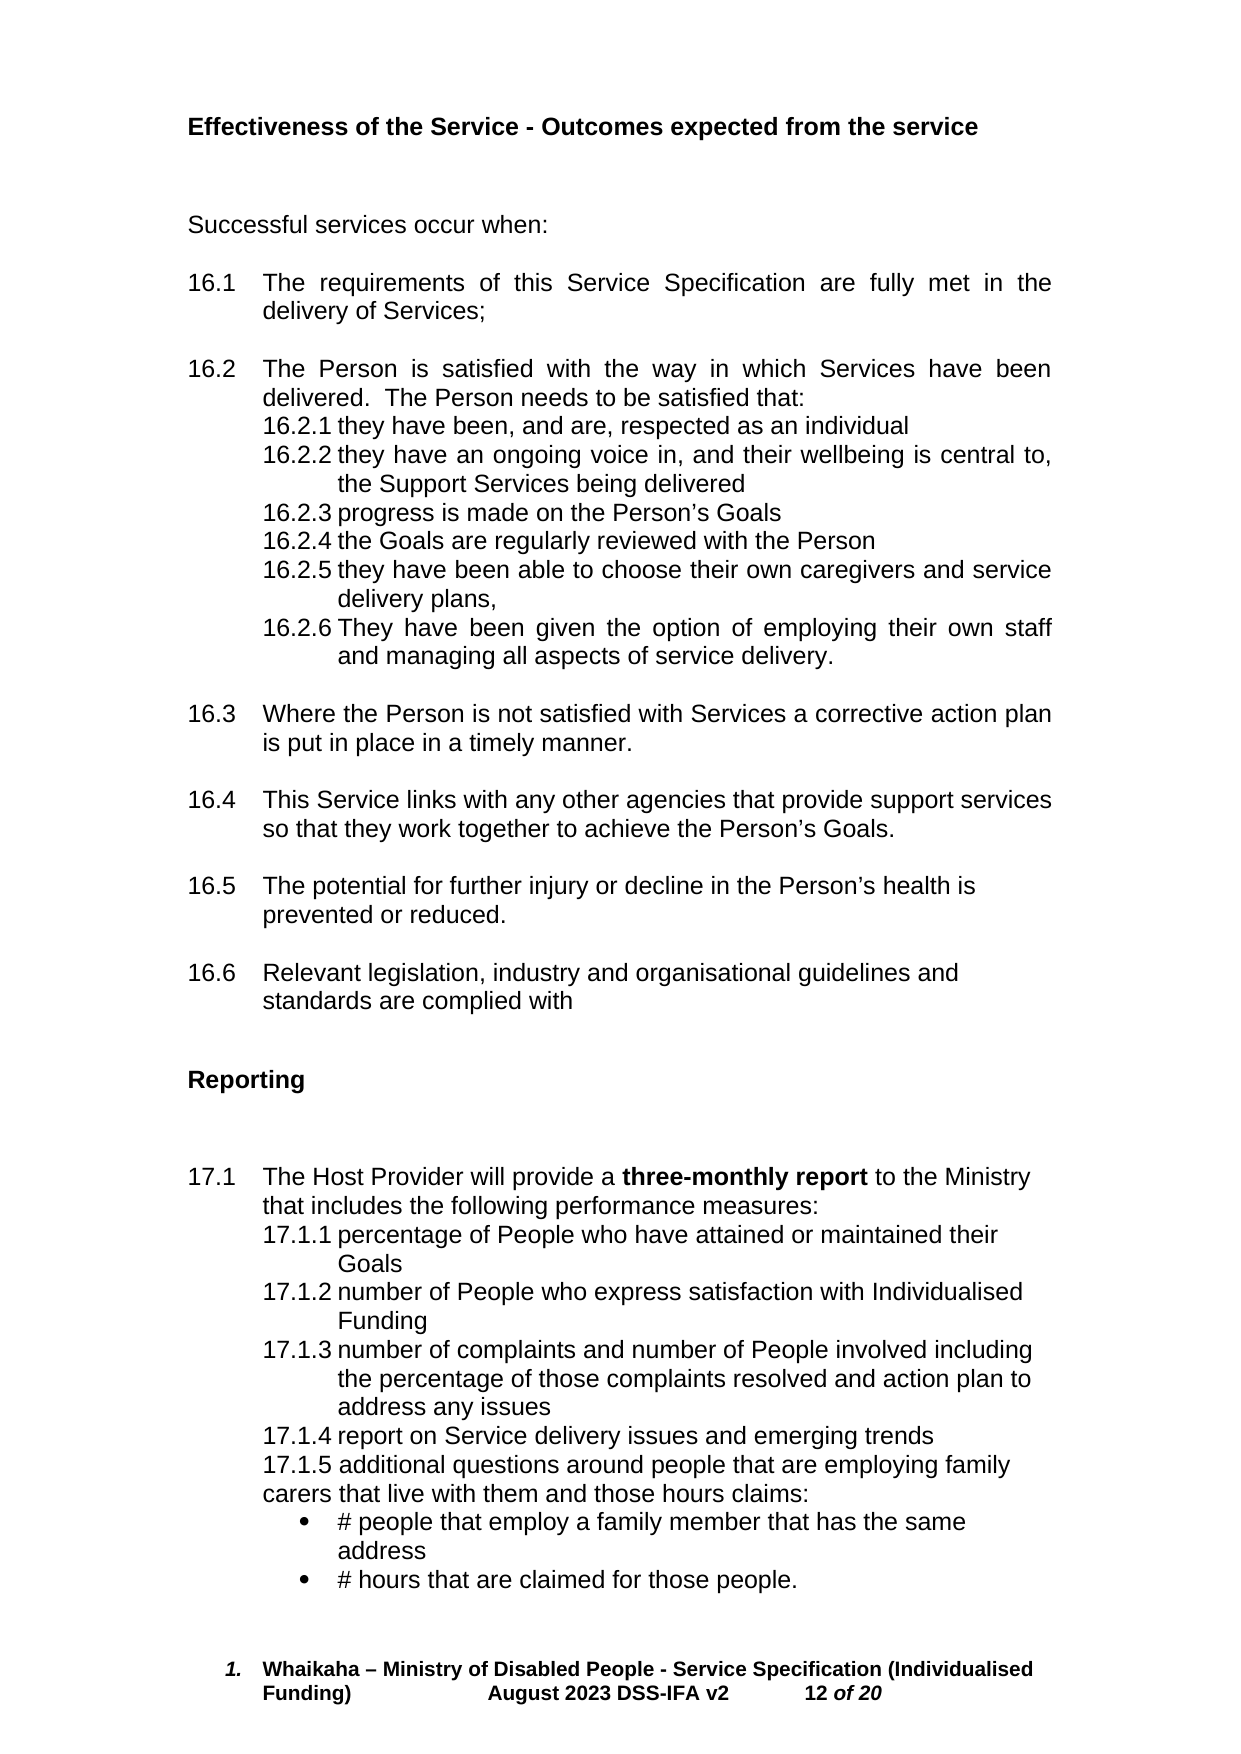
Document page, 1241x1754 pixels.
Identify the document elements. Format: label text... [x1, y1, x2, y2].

list 17.1.1 percentage of People who have attained or maintained their Goals [262, 1220, 1053, 1277]
list 17.1 The Host Provider will provide a three-monthly report to the Ministry that includes the following performance measures: [187, 1162, 1053, 1220]
list 16.2.2 they have an ongoing voice in, and their wellbeing is central to, the Support Services being delivered [262, 440, 1053, 497]
list 16.2.3 progress is made on the Person’s Goals [262, 497, 1053, 526]
subtitle Effectiveness of the Service - Outcomes expected from the service [187, 112, 1053, 141]
list 16.3 Where the Person is not satisfied with Services a corrective action plan is put in place in a timely manner. [187, 699, 1053, 756]
list 16.1 The requirements of this Service Specification are fully met in the delivery of Services; [187, 267, 1053, 325]
list # hours that are claimed for those people. [300, 1565, 1053, 1594]
list 17.1.4 report on Service delivery issues and emerging trends [262, 1421, 1053, 1450]
list 17.1.2 number of People who express satisfaction with Individualised Funding [262, 1277, 1053, 1335]
list # people that employ a family member that has the same address [300, 1507, 1053, 1565]
list Successful services occur when: [187, 210, 1053, 239]
list 17.1.3 number of complaints and number of People involved including the percentage of those complaints resolved and action plan to address any issues [262, 1335, 1053, 1421]
text 16.2.6 They have been given the option of employing their own staff and managing all aspects of service delivery. [262, 612, 1053, 670]
list 16.2 The Person is satisfied with the way in which Services have been delivered. The Person needs to be satisfied that: [187, 354, 1053, 411]
list 16.5 The potential for further injury or decline in the Person’s health is prevented or reduced. [187, 871, 1053, 929]
list 16.6 Relevant legislation, industry and organisational guidelines and standards are complied with [187, 957, 1053, 1015]
list 17.1.5 additional questions around people that are employing family carers that live with them and those hours claims: [262, 1450, 1053, 1507]
list 16.2.1 they have been, and are, respected as an individual [262, 411, 1053, 440]
list 16.2.4 the Goals are regularly reviewed with the Person [262, 526, 1053, 555]
text 16.2.5 they have been able to choose their own caregivers and service delivery plans, [262, 555, 1053, 612]
list 16.4 This Service links with any other agencies that provide support services so that they work together to achieve the Person’s Goals. [187, 785, 1053, 842]
subtitle Reporting [187, 1064, 1053, 1093]
